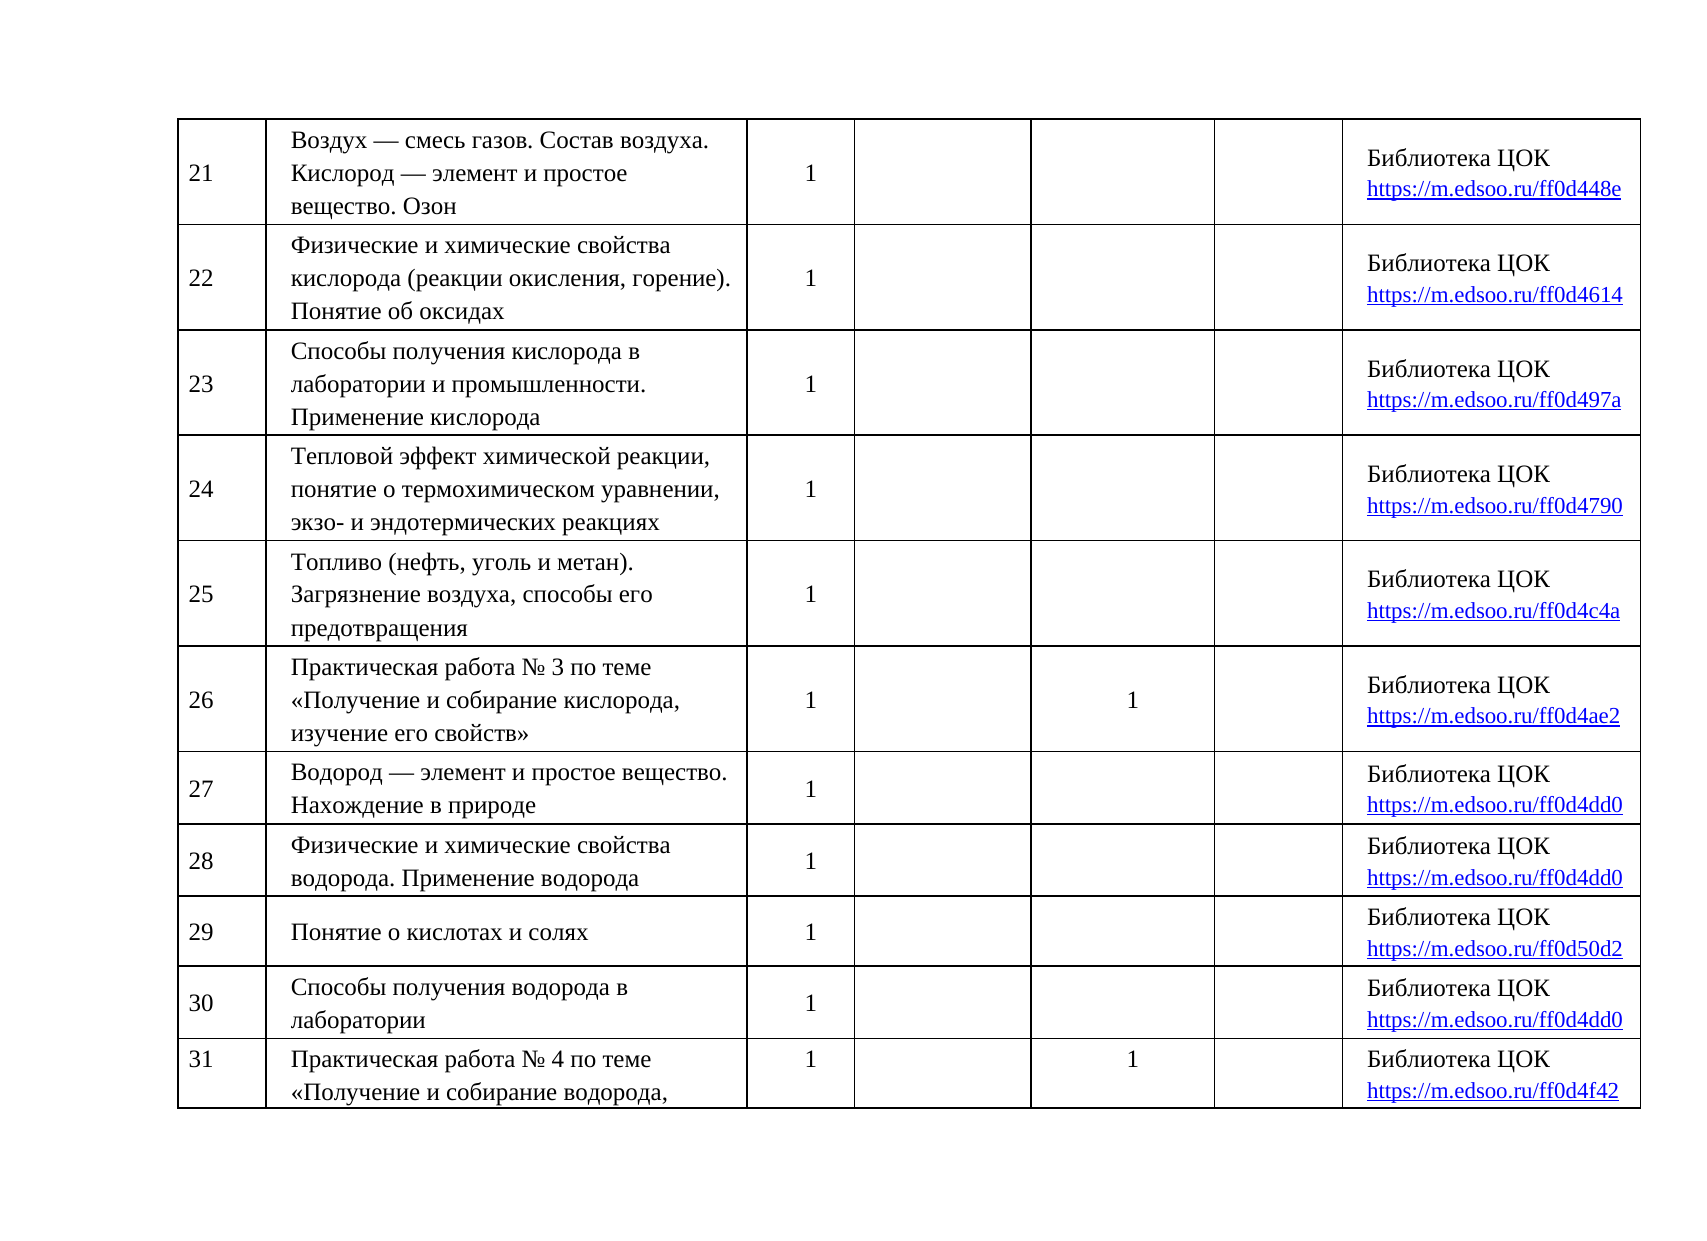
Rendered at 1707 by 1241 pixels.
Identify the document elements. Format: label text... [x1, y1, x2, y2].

table_cell Воздух — смесь газов. Состав воздуха. Кислород — элемент и простое вещество. Озон [267, 120, 746, 223]
table_cell 1 [748, 752, 854, 823]
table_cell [1343, 1039, 1640, 1107]
table_cell [1032, 967, 1214, 1037]
table_cell Понятие о кислотах и солях [267, 897, 746, 965]
table_cell 1 [748, 225, 854, 329]
table_cell [855, 225, 1030, 329]
table_cell [1032, 541, 1214, 645]
table_cell Библиотека ЦОК https://m.edsoo.ru/ff0d4614 [1343, 225, 1640, 329]
table_cell [855, 647, 1030, 751]
table_cell [1032, 752, 1214, 823]
table_cell 29 [179, 897, 265, 965]
table_cell Способы получения водорода в лаборатории [267, 967, 746, 1037]
table_cell [1215, 752, 1342, 823]
table_cell 1 [1032, 1039, 1214, 1107]
table_cell [1215, 647, 1342, 751]
table_cell 26 [179, 647, 265, 751]
table_cell [1215, 1039, 1342, 1107]
table_cell Библиотека ЦОК https://m.edsoo.ru/ff0d4ae2 [1343, 647, 1640, 751]
table_cell 1 [748, 331, 854, 434]
table_cell Топливо (нефть, уголь и метан). Загрязнение воздуха, способы его предотвращения [267, 541, 746, 645]
table_cell 27 [179, 752, 265, 823]
table_cell [1032, 331, 1214, 434]
table_cell [855, 120, 1030, 223]
table_cell [855, 825, 1030, 895]
table_cell Библиотека ЦОК https://m.edsoo.ru/ff0d4dd0 [1343, 967, 1640, 1037]
table_cell [855, 1039, 1030, 1107]
table_cell Библиотека ЦОК https://m.edsoo.ru/ff0d4790 [1343, 436, 1640, 540]
table_cell [855, 897, 1030, 965]
table_cell [855, 436, 1030, 540]
table_cell [1215, 225, 1342, 329]
table_cell [1215, 541, 1342, 645]
table_cell 1 [748, 967, 854, 1037]
table_cell Способы получения кислорода в лаборатории и промышленности. Применение кислорода [267, 331, 746, 434]
table_cell Библиотека ЦОК https://m.edsoo.ru/ff0d4dd0 [1343, 752, 1640, 823]
table_cell [855, 331, 1030, 434]
table_cell Библиотека ЦОК https://m.edsoo.ru/ff0d497a [1343, 331, 1640, 434]
table_cell 1 [748, 647, 854, 751]
table_cell Библиотека ЦОК https://m.edsoo.ru/ff0d50d2 [1343, 897, 1640, 965]
table_cell Практическая работа № 3 по теме «Получение и собирание кислорода, изучение его свойств» [267, 647, 746, 751]
table_cell Библиотека ЦОК https://m.edsoo.ru/ff0d4c4a [1343, 541, 1640, 645]
table_cell 1 [748, 825, 854, 895]
table_cell 31 [179, 1039, 265, 1107]
table_cell [1032, 897, 1214, 965]
table_cell [1032, 120, 1214, 223]
table_cell Библиотека ЦОК https://m.edsoo.ru/ff0d4dd0 [1343, 825, 1640, 895]
table_cell 23 [179, 331, 265, 434]
table_cell Водород — элемент и простое вещество. Нахождение в природе [267, 752, 746, 823]
table_cell Физические и химические свойства водорода. Применение водорода [267, 825, 746, 895]
table_cell [1215, 967, 1342, 1037]
table_cell 25 [179, 541, 265, 645]
table_cell 1 [748, 120, 854, 223]
table_cell 1 [1032, 647, 1214, 751]
table_cell 1 [748, 1039, 854, 1107]
table_cell [1032, 825, 1214, 895]
table_cell [1032, 436, 1214, 540]
table_cell [1215, 897, 1342, 965]
table_cell 24 [179, 436, 265, 540]
table_cell [855, 541, 1030, 645]
table_cell Физические и химические свойства кислорода (реакции окисления, горение). Понятие об оксидах [267, 225, 746, 329]
table_cell 28 [179, 825, 265, 895]
table_cell 1 [748, 436, 854, 540]
table_cell 1 [748, 897, 854, 965]
table_cell [1032, 225, 1214, 329]
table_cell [267, 1039, 746, 1107]
table_cell [855, 752, 1030, 823]
table_cell [1215, 436, 1342, 540]
table_cell Библиотека ЦОК https://m.edsoo.ru/ff0d448e [1343, 120, 1640, 223]
table_cell Тепловой эффект химической реакции, понятие о термохимическом уравнении, экзо- и эндотермических реакциях [267, 436, 746, 540]
table_cell 22 [179, 225, 265, 329]
table_cell 30 [179, 967, 265, 1037]
table_cell [855, 967, 1030, 1037]
table_cell 21 [179, 120, 265, 223]
table_cell [1215, 331, 1342, 434]
table_cell 1 [748, 541, 854, 645]
table_cell [1215, 120, 1342, 223]
table_cell [1215, 825, 1342, 895]
